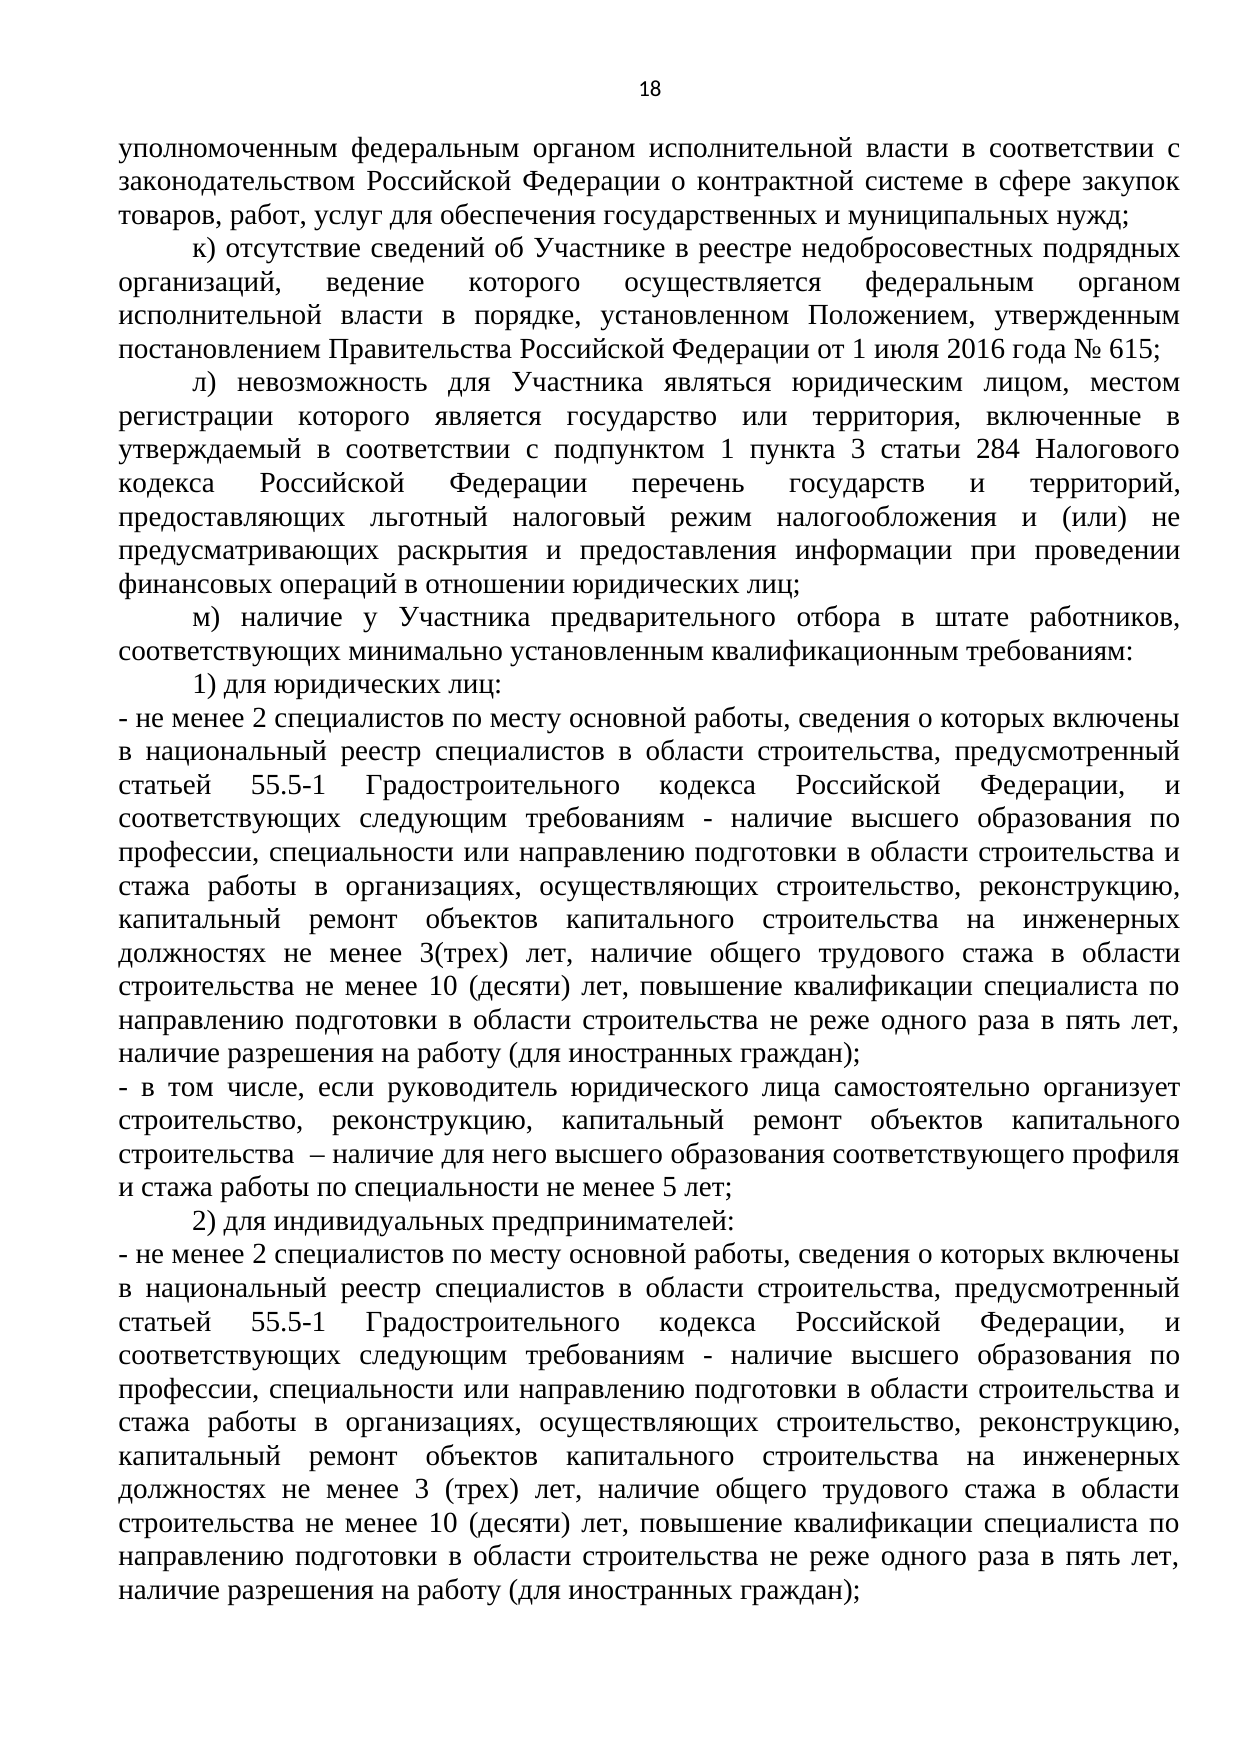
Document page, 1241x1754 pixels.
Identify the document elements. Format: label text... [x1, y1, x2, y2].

text 2) для индивидуальных предпринимателей: [118, 1203, 1181, 1237]
text 1) для юридических лиц: [118, 666, 1181, 700]
text - не менее 2 специалистов по месту основной работы, сведения о которых включены в национальный реестр специалистов в области строительства, предусмотренный статьей 55.5-1 Градостроительного кодекса Российской Федерации, и соответствующих следующим требованиям - наличие высшего образования по профессии, специальности или направлению подготовки в области строительства и стажа работы в организациях, осуществляющих строительство, реконструкцию, капитальный ремонт объектов капитального строительства на инженерных должностях не менее 3 (трех) лет, наличие общего трудового стажа в области строительства не менее 10 (десяти) лет, повышение квалификации специалиста по направлению подготовки в области строительства не реже одного раза в пять лет, наличие разрешения на работу (для иностранных граждан); [118, 1237, 1181, 1606]
text м) наличие у Участника предварительного отбора в штате работников, соответствующих минимально установленным квалификационным требованиям: [118, 599, 1181, 666]
text к) отсутствие сведений об Участнике в реестре недобросовестных подрядных организаций, ведение которого осуществляется федеральным органом исполнительной власти в порядке, установленном Положением, утвержденным постановлением Правительства Российской Федерации от 1 июля 2016 года № 615; [118, 230, 1181, 364]
text - в том числе, если руководитель юридического лица самостоятельно организует строительство, реконструкцию, капитальный ремонт объектов капитального строительства – наличие для него высшего образования соответствующего профиля и стажа работы по специальности не менее 5 лет; [118, 1069, 1181, 1203]
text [118, 130, 1181, 230]
text л) невозможность для Участника являться юридическим лицом, местом регистрации которого является государство или территория, включенные в утверждаемый в соответствии с подпунктом 1 пункта 3 статьи 284 Налогового кодекса Российской Федерации перечень государств и территорий, предоставляющих льготный налоговый режим налогообложения и (или) не предусматривающих раскрытия и предоставления информации при проведении финансовых операций в отношении юридических лиц; [118, 364, 1181, 599]
text - не менее 2 специалистов по месту основной работы, сведения о которых включены в национальный реестр специалистов в области строительства, предусмотренный статьей 55.5-1 Градостроительного кодекса Российской Федерации, и соответствующих следующим требованиям - наличие высшего образования по профессии, специальности или направлению подготовки в области строительства и стажа работы в организациях, осуществляющих строительство, реконструкцию, капитальный ремонт объектов капитального строительства на инженерных должностях не менее 3(трех) лет, наличие общего трудового стажа в области строительства не менее 10 (десяти) лет, повышение квалификации специалиста по направлению подготовки в области строительства не реже одного раза в пять лет, наличие разрешения на работу (для иностранных граждан); [118, 700, 1181, 1069]
